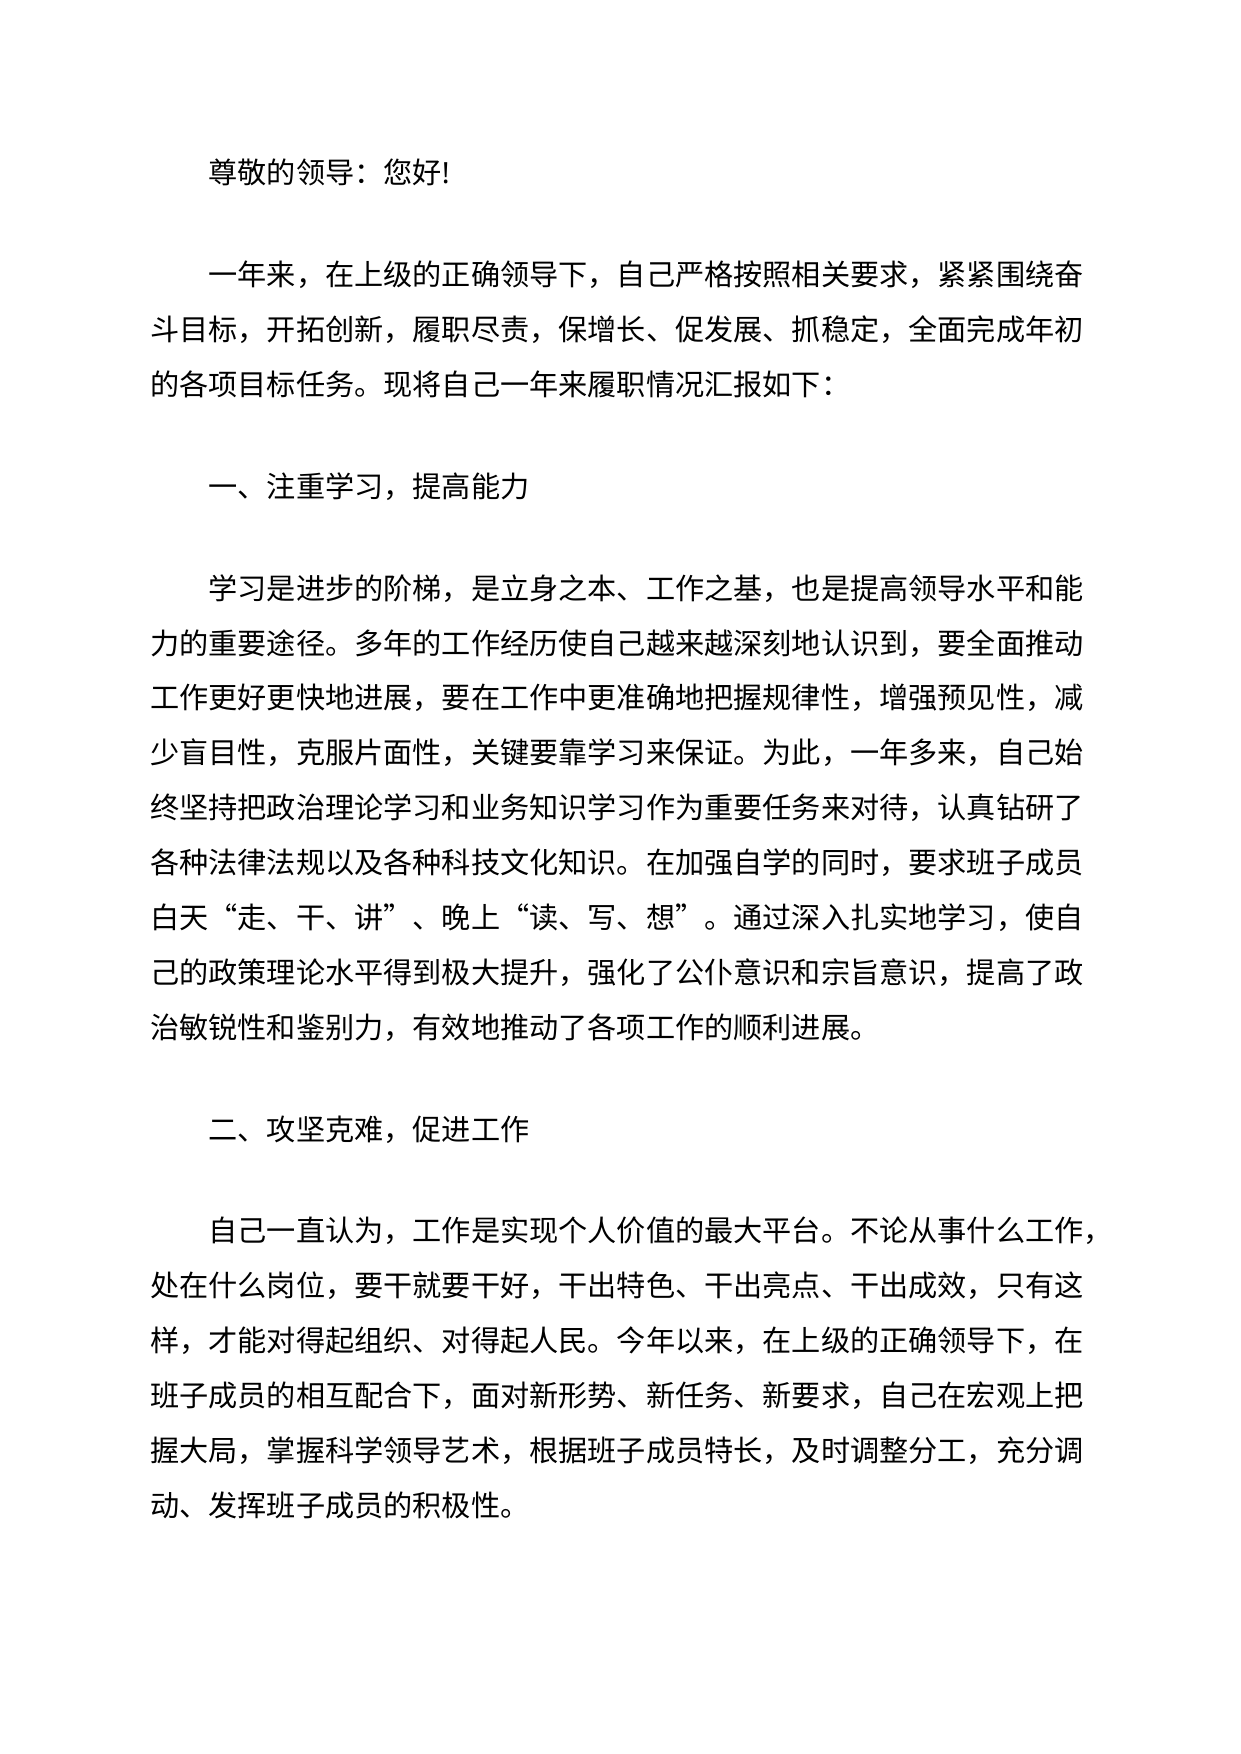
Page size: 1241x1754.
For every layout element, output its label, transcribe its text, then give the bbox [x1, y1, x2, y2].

text 一、注重学习，提高能力 [150, 463, 1090, 506]
text 二、攻坚克难，促进工作 [150, 1106, 1090, 1148]
text 学习是进步的阶梯，是立身之本、工作之基，也是提高领导水平和能力的重要途径。多年的工作经历使自己越来越深刻地认识到，要全面推动工作更好更快地进展，要在工作中更准确地把握规律性，增强预见性，减少盲目性，克服片面性，关键要靠学习来保证。为此，一年多来，自己始终坚持把政治理论学习和业务知识学习作为重要任务来对待，认真钻研了各种法律法规以及各种科技文化知识。在加强自学的同时，要求班子成员白天“走、干、讲”、晚上“读、写、想”。通过深入扎实地学习，使自己的政策理论水平得到极大提升，强化了公仆意识和宗旨意识，提高了政治敏锐性和鉴别力，有效地推动了各项工作的顺利进展。 [150, 565, 1090, 1047]
text 尊敬的领导：您好! [150, 150, 1090, 192]
text 自己一直认为，工作是实现个人价值的最大平台。不论从事什么工作，处在什么岗位，要干就要干好，干出特色、干出亮点、干出成效，只有这样，才能对得起组织、对得起人民。今年以来，在上级的正确领导下，在班子成员的相互配合下，面对新形势、新任务、新要求，自己在宏观上把握大局，掌握科学领导艺术，根据班子成员特长，及时调整分工，充分调动、发挥班子成员的积极性。 [150, 1208, 1090, 1525]
text 一年来，在上级的正确领导下，自己严格按照相关要求，紧紧围绕奋斗目标，开拓创新，履职尽责，保增长、促发展、抓稳定，全面完成年初的各项目标任务。现将自己一年来履职情况汇报如下： [150, 252, 1090, 404]
